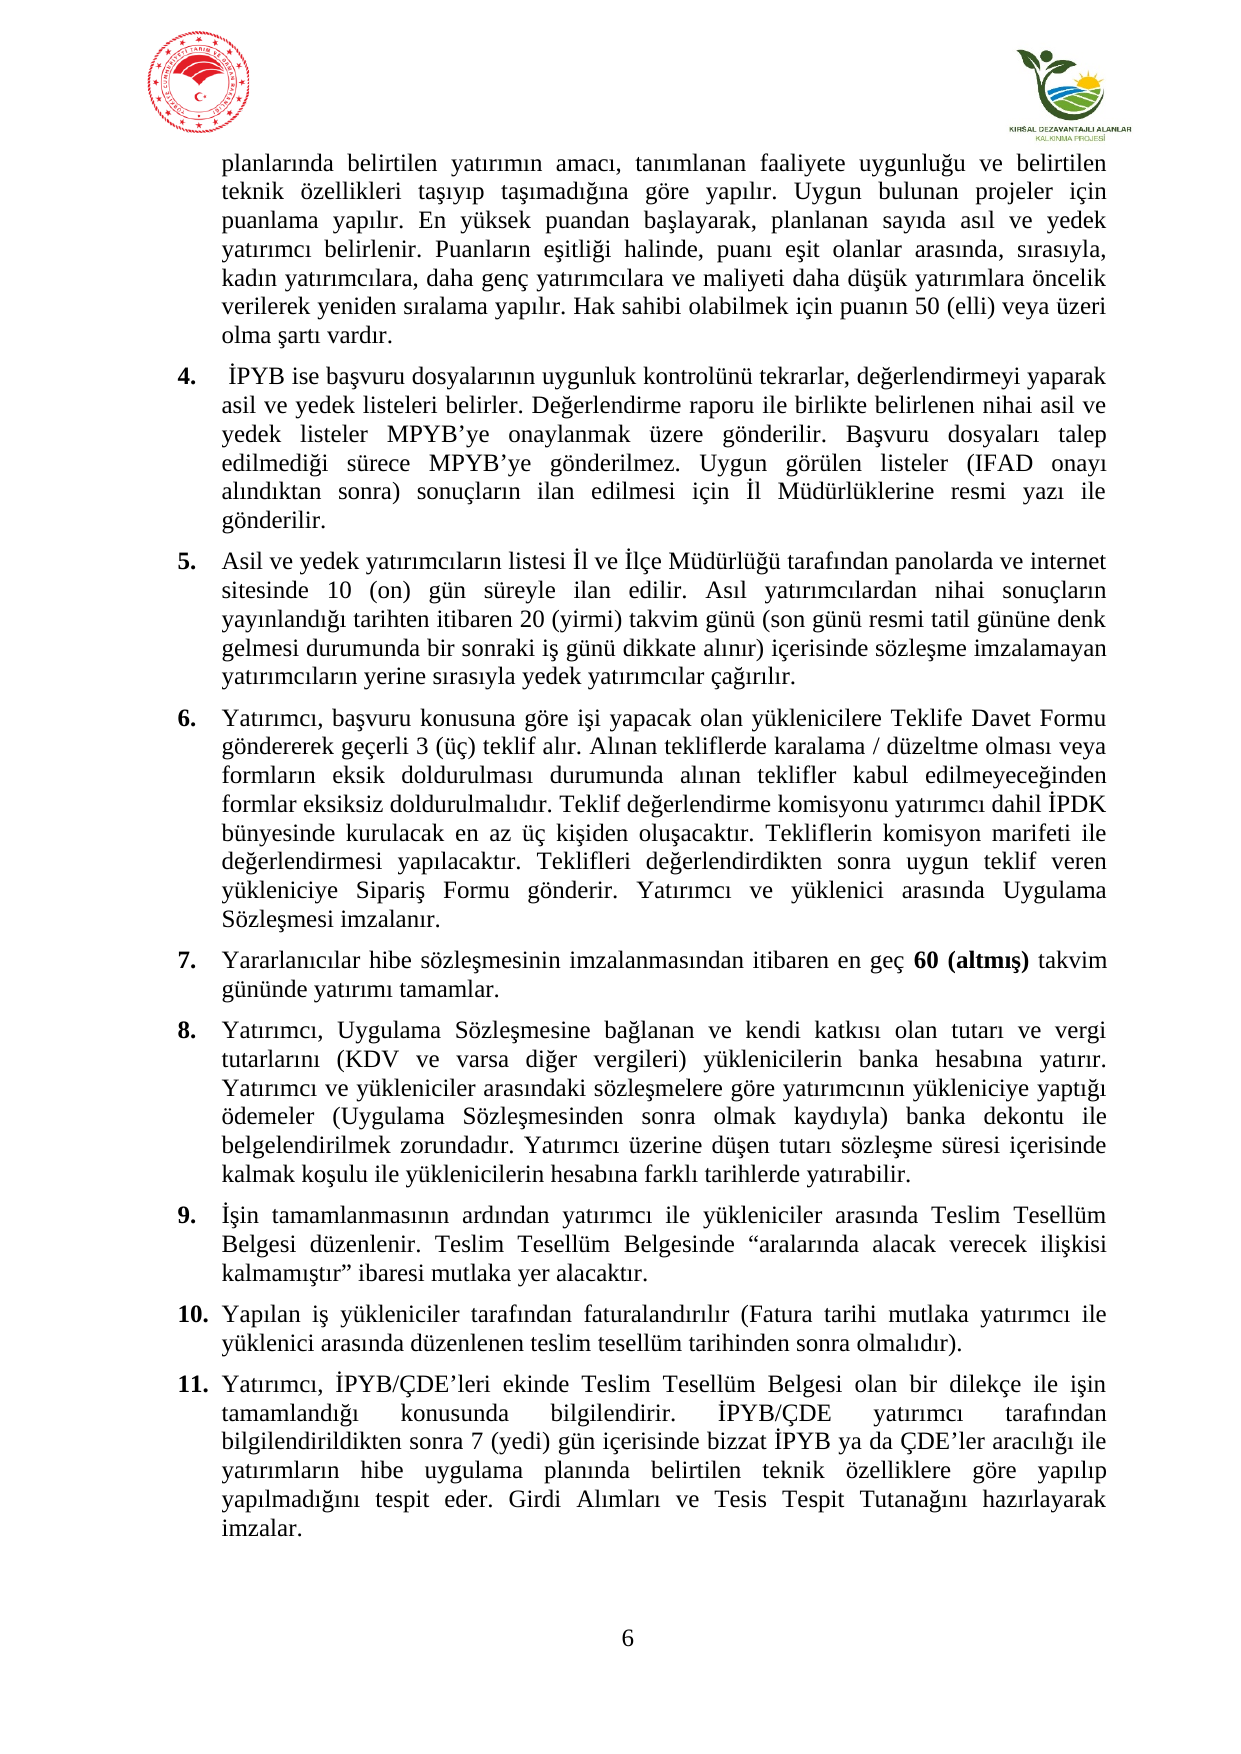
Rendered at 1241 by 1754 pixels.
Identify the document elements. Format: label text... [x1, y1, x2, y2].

picture [147, 31, 250, 133]
list Yatırımcı, İPYB/ÇDE’leri ekinde Teslim Tesellüm Belgesi olan bir dilekçe ile işin tamamlandığı konusunda bilgilendirir. İPYB/ÇDE yatırımcı tarafından bilgilendirildikten sonra 7 (yedi) gün içerisinde bizzat İPYB ya da ÇDE’ler aracılığı ile yatırımların hibe uygulama planında belirtilen teknik özelliklere göre yapılıp yapılmadığını tespit eder. Girdi Alımları ve Tesis Tespit Tutanağını hazırlayarak imzalar. [177, 1369, 1107, 1541]
list İşin tamamlanmasının ardından yatırımcı ile yükleniciler arasında Teslim Tesellüm Belgesi düzenlenir. Teslim Tesellüm Belgesinde “aralarında alacak verecek ilişkisi kalmamıştır” ibaresi mutlaka yer alacaktır. [177, 1200, 1107, 1286]
list Yatırımcı, başvuru konusuna göre işi yapacak olan yüklenicilere Teklife Davet Formu göndererek geçerli 3 (üç) teklif alır. Alınan tekliflerde karalama / düzeltme olması veya formların eksik doldurulması durumunda alınan teklifler kabul edilmeyeceğinden formlar eksiksiz doldurulmalıdır. Teklif değerlendirme komisyonu yatırımcı dahil İPDK bünyesinde kurulacak en az üç kişiden oluşacaktır. Tekliflerin komisyon marifeti ile değerlendirmesi yapılacaktır. Teklifleri değerlendirdikten sonra uygun teklif veren yükleniciye Sipariş Formu gönderir. Yatırımcı ve yüklenici arasında Uygulama Sözleşmesi imzalanır. [177, 703, 1107, 933]
list Asil ve yedek yatırımcıların listesi İl ve İlçe Müdürlüğü tarafından panolarda ve internet sitesinde 10 (on) gün süreyle ilan edilir. Asıl yatırımcılardan nihai sonuçların yayınlandığı tarihten itibaren 20 (yirmi) takvim günü (son günü resmi tatil gününe denk gelmesi durumunda bir sonraki iş günü dikkate alınır) içerisinde sözleşme imzalamayan yatırımcıların yerine sırasıyla yedek yatırımcılar çağırılır. [177, 546, 1107, 690]
list Yararlanıcılar hibe sözleşmesinin imzalanmasından itibaren en geç 60 (altmış) takvim gününde yatırımı tamamlar. [177, 945, 1107, 1003]
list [177, 148, 1107, 349]
list Yatırımcı, Uygulama Sözleşmesine bağlanan ve kendi katkısı olan tutarı ve vergi tutarlarını (KDV ve varsa diğer vergileri) yüklenicilerin banka hesabına yatırır. Yatırımcı ve yükleniciler arasındaki sözleşmelere göre yatırımcının yükleniciye yaptığı ödemeler (Uygulama Sözleşmesinden sonra olmak kaydıyla) banka dekontu ile belgelendirilmek zorundadır. Yatırımcı üzerine düşen tutarı sözleşme süresi içerisinde kalmak koşulu ile yüklenicilerin hesabına farklı tarihlerde yatırabilir. [177, 1015, 1107, 1188]
picture [996, 19, 1145, 173]
list İPYB ise başvuru dosyalarının uygunluk kontrolünü tekrarlar, değerlendirmeyi yaparak asil ve yedek listeleri belirler. Değerlendirme raporu ile birlikte belirlenen nihai asil ve yedek listeler MPYB’ye onaylanmak üzere gönderilir. Başvuru dosyaları talep edilmediği sürece MPYB’ye gönderilmez. Uygun görülen listeler (IFAD onayı alındıktan sonra) sonuçların ilan edilmesi için İl Müdürlüklerine resmi yazı ile gönderilir. [177, 361, 1107, 534]
list Yapılan iş yükleniciler tarafından faturalandırılır (Fatura tarihi mutlaka yatırımcı ile yüklenici arasında düzenlenen teslim tesellüm tarihinden sonra olmalıdır). [177, 1299, 1107, 1356]
